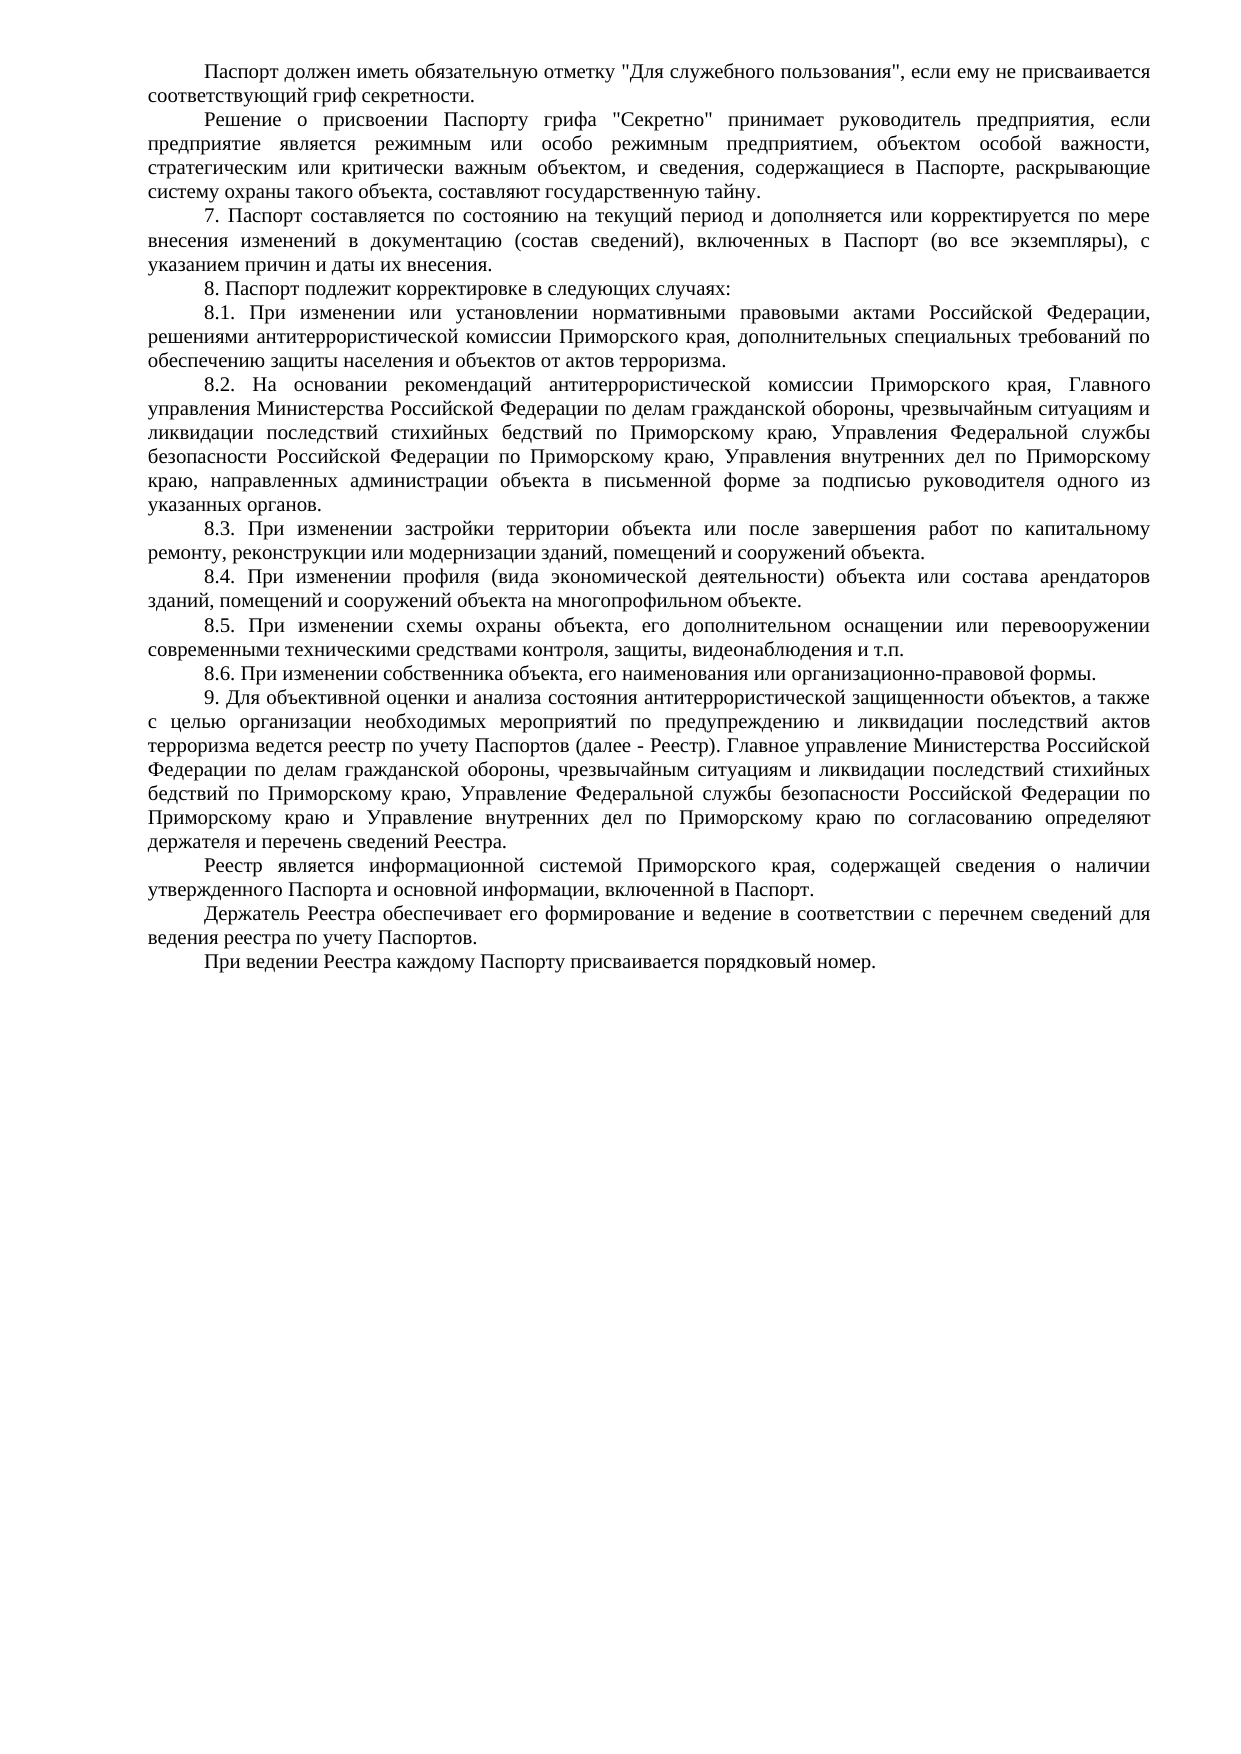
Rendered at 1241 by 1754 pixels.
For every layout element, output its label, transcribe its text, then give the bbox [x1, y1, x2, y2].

text При ведении Реестра каждому Паспорту присваивается порядковый номер. [148, 949, 1152, 973]
text 7. Паспорт составляется по состоянию на текущий период и дополняется или корректируется по мере внесения изменений в документацию (состав сведений), включенных в Паспорт (во все экземпляры), с указанием причин и даты их внесения. [148, 203, 1152, 276]
text Реестр является информационной системой Приморского края, содержащей сведения о наличии утвержденного Паспорта и основной информации, включенной в Паспорт. [148, 853, 1152, 901]
text 9. Для объективной оценки и анализа состояния антитеррористической защищенности объектов, а также с целью организации необходимых мероприятий по предупреждению и ликвидации последствий актов терроризма ведется реестр по учету Паспортов (далее - Реестр). Главное управление Министерства Российской Федерации по делам гражданской обороны, чрезвычайным ситуациям и ликвидации последствий стихийных бедствий по Приморскому краю, Управление Федеральной службы безопасности Российской Федерации по Приморскому краю и Управление внутренних дел по Приморскому краю по согласованию определяют держателя и перечень сведений Реестра. [148, 685, 1152, 853]
text 8. Паспорт подлежит корректировке в следующих случаях: [148, 276, 1152, 300]
text 8.1. При изменении или установлении нормативными правовыми актами Российской Федерации, решениями антитеррористической комиссии Приморского края, дополнительных специальных требований по обеспечению защиты населения и объектов от актов терроризма. [148, 300, 1152, 372]
text 8.6. При изменении собственника объекта, его наименования или организационно-правовой формы. [148, 661, 1152, 685]
text Паспорт должен иметь обязательную отметку "Для служебного пользования", если ему не присваивается соответствующий гриф секретности. [148, 59, 1152, 107]
text 8.4. При изменении профиля (вида экономической деятельности) объекта или состава арендаторов зданий, помещений и сооружений объекта на многопрофильном объекте. [148, 564, 1152, 612]
text 8.5. При изменении схемы охраны объекта, его дополнительном оснащении или перевооружении современными техническими средствами контроля, защиты, видеонаблюдения и т.п. [148, 612, 1152, 661]
text 8.2. На основании рекомендаций антитеррористической комиссии Приморского края, Главного управления Министерства Российской Федерации по делам гражданской обороны, чрезвычайным ситуациям и ликвидации последствий стихийных бедствий по Приморскому краю, Управления Федеральной службы безопасности Российской Федерации по Приморскому краю, Управления внутренних дел по Приморскому краю, направленных администрации объекта в письменной форме за подписью руководителя одного из указанных органов. [148, 372, 1152, 516]
text Решение о присвоении Паспорту грифа "Секретно" принимает руководитель предприятия, если предприятие является режимным или особо режимным предприятием, объектом особой важности, стратегическим или критически важным объектом, и сведения, содержащиеся в Паспорте, раскрывающие систему охраны такого объекта, составляют государственную тайну. [148, 107, 1152, 203]
text 8.3. При изменении застройки территории объекта или после завершения работ по капитальному ремонту, реконструкции или модернизации зданий, помещений и сооружений объекта. [148, 516, 1152, 564]
text Держатель Реестра обеспечивает его формирование и ведение в соответствии с перечнем сведений для ведения реестра по учету Паспортов. [148, 901, 1152, 949]
